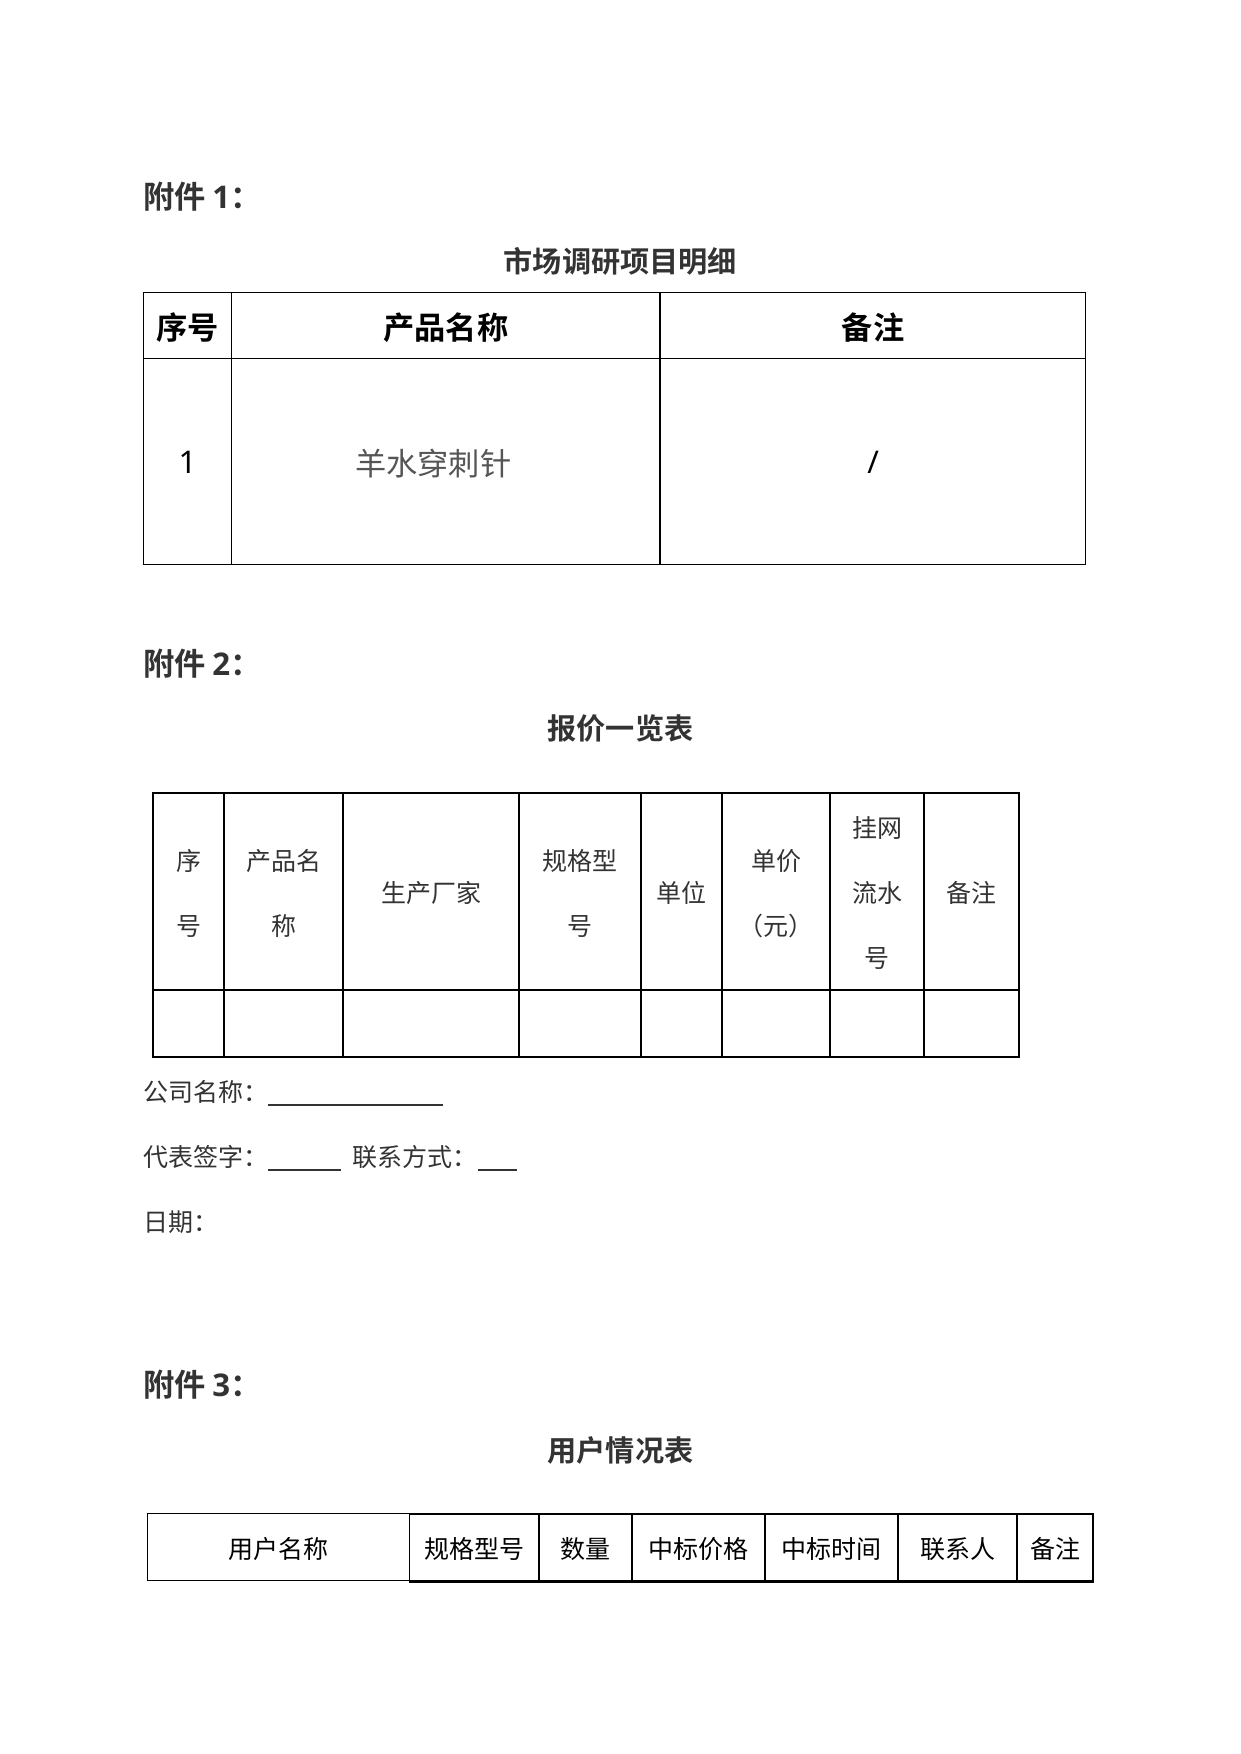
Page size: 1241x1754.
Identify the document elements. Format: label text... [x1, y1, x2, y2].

table_header 挂网 流水号 [831, 794, 923, 989]
table_header 生产厂家 [344, 794, 518, 989]
table_header 产品名称 [232, 293, 659, 358]
text 报价一览表 [187, 694, 1053, 759]
text 附件1： [143, 162, 1053, 227]
table_header 用户名称 [148, 1514, 409, 1580]
table_cell [154, 991, 223, 1056]
table_header 序号 [144, 293, 231, 358]
table_cell [831, 991, 923, 1056]
table_header 备注 [925, 794, 1018, 989]
table_header 备注 [661, 293, 1085, 358]
table_cell [925, 991, 1018, 1056]
table_header 序号 [154, 794, 223, 989]
text 日期： [143, 1188, 1053, 1253]
table_header 中标价格 [633, 1515, 764, 1580]
table_cell 羊水穿刺针 [232, 359, 659, 563]
table_cell 1 [144, 359, 231, 563]
text 代表签字： 联系方式： [143, 1123, 1053, 1188]
table_cell / [661, 359, 1085, 563]
table_header 产品名称 [225, 794, 342, 989]
table_header 备注 [1018, 1515, 1092, 1580]
text 附件3： [143, 1351, 1053, 1416]
text 用户情况表 [187, 1416, 1053, 1481]
table_header 规格型号 [520, 794, 640, 989]
text 附件2： [143, 629, 1053, 694]
table_header 规格型号 [410, 1515, 538, 1580]
text 公司名称： [143, 1058, 1053, 1123]
table_header 联系人及联系方式 [899, 1515, 1016, 1580]
table_cell [723, 991, 829, 1056]
table_cell [225, 991, 342, 1056]
table_cell [344, 991, 518, 1056]
table_header 单价 （元） [723, 794, 829, 989]
text 市场调研项目明细 [187, 227, 1053, 292]
table_header 中标时间 [766, 1515, 897, 1580]
table_cell [642, 991, 721, 1056]
table_header 单位 [642, 794, 721, 989]
table_cell [520, 991, 640, 1056]
table_header 数量 [540, 1515, 631, 1580]
